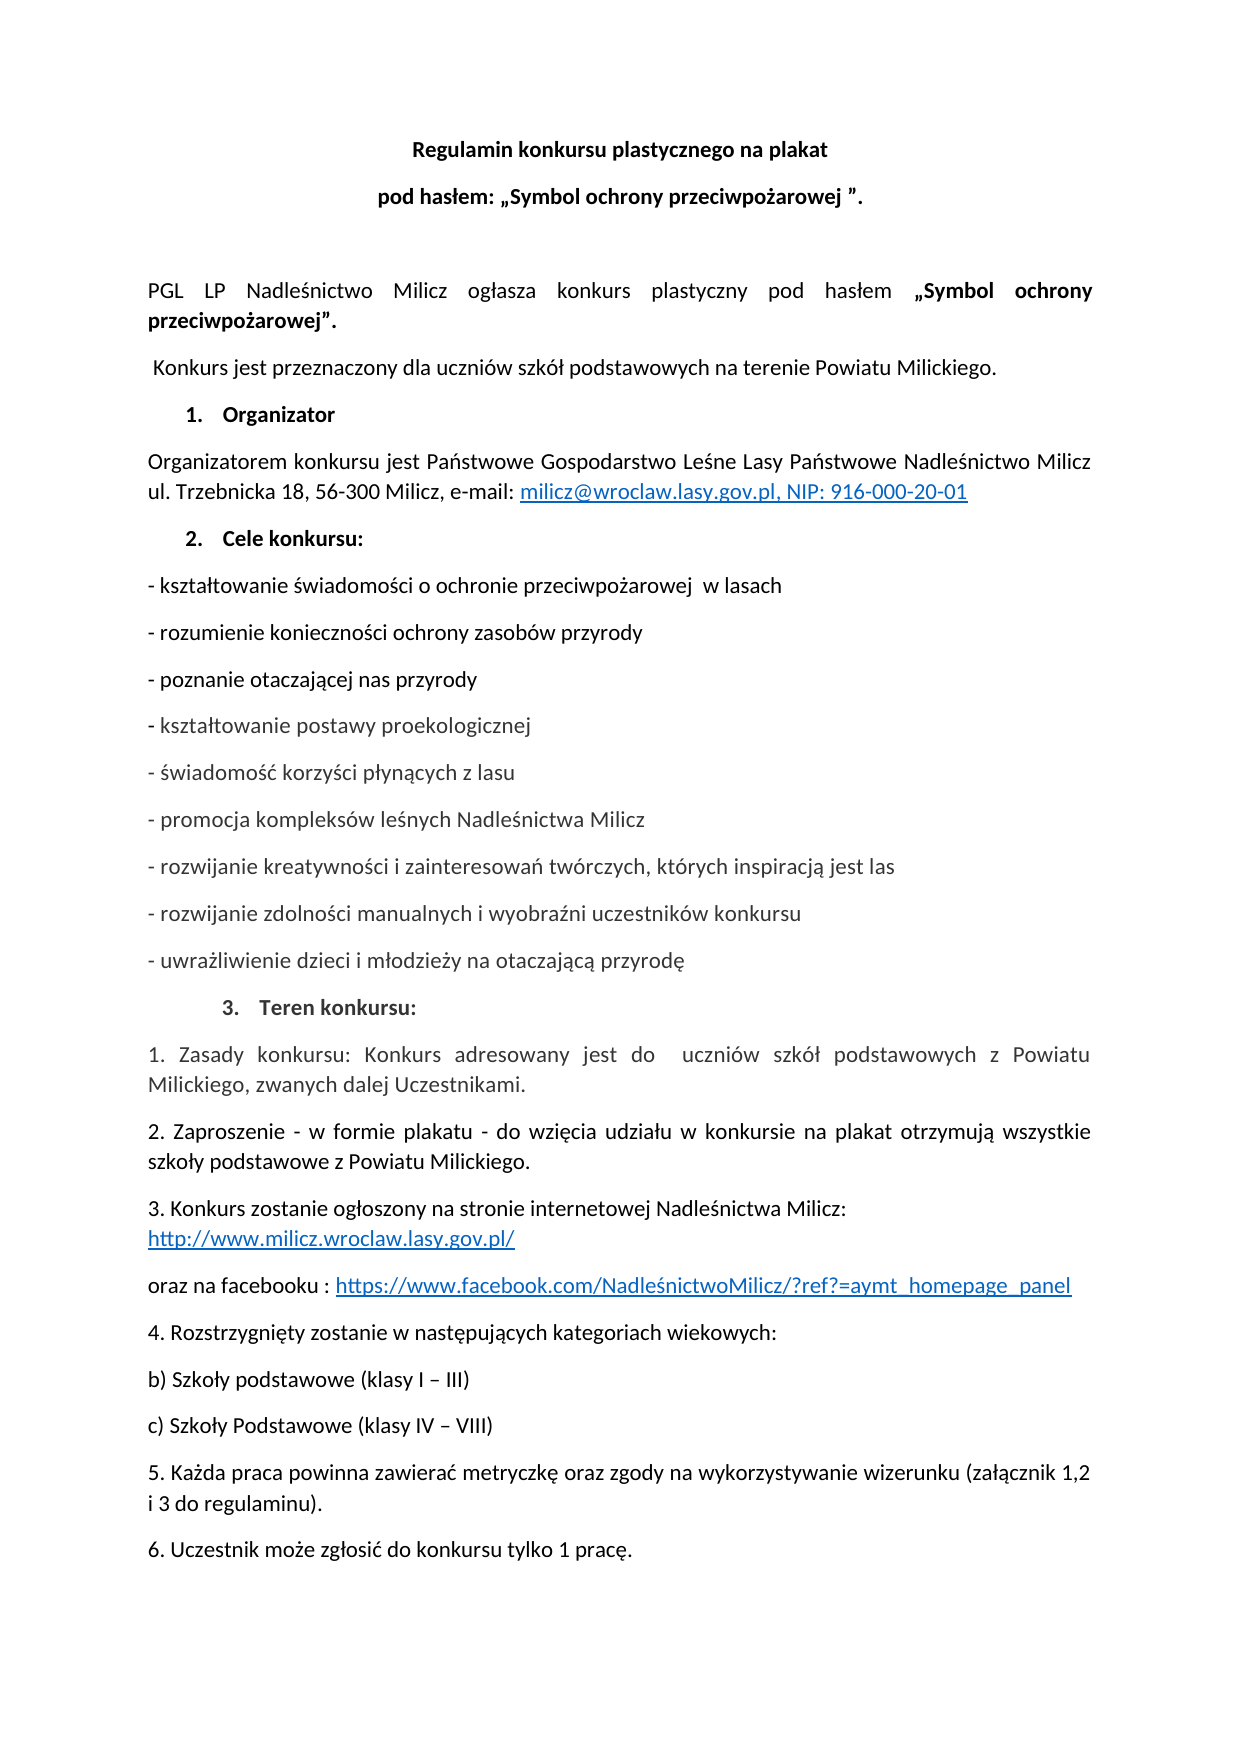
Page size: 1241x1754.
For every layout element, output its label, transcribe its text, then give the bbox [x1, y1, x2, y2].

text b) Szkoły podstawowe (klasy I – III) [148, 1365, 1093, 1393]
text oraz na facebooku : https://www.facebook.com/NadleśnictwoMilicz/?ref?=aymt_homepage_panel [148, 1271, 1093, 1299]
text - uwrażliwienie dzieci i młodzieży na otaczającą przyrodę [148, 946, 1093, 974]
text - rozwijanie kreatywności i zainteresowań twórczych, których inspiracją jest las [148, 852, 1093, 880]
text 2. Zaproszenie - w formie plakatu - do wzięcia udziału w konkursie na plakat otrzymują wszystkie szkoły podstawowe z Powiatu Milickiego. [148, 1117, 1093, 1175]
text 1. Zasady konkursu: Konkurs adresowany jest do uczniów szkół podstawowych z Powiatu Milickiego, zwanych dalej Uczestnikami. [148, 1040, 1093, 1098]
text Regulamin konkursu plastycznego na plakat [148, 136, 1093, 163]
text - kształtowanie postawy proekologicznej [148, 712, 1093, 739]
text pod hasłem: „Symbol ochrony przeciwpożarowej ”. [148, 182, 1093, 210]
text - kształtowanie świadomości o ochronie przeciwpożarowej w lasach [148, 571, 1093, 599]
text - rozwijanie zdolności manualnych i wyobraźni uczestników konkursu [148, 899, 1093, 927]
list Teren konkursu: [222, 993, 1093, 1021]
text - świadomość korzyści płynących z lasu [148, 758, 1093, 786]
text 5. Każda praca powinna zawierać metryczkę oraz zgody na wykorzystywanie wizerunku (załącznik 1,2 i 3 do regulaminu). [148, 1458, 1093, 1517]
text - rozumienie konieczności ochrony zasobów przyrody [148, 618, 1093, 646]
text 4. Rozstrzygnięty zostanie w następujących kategoriach wiekowych: [148, 1318, 1093, 1346]
text c) Szkoły Podstawowe (klasy IV – VIII) [148, 1412, 1093, 1439]
text - poznanie otaczającej nas przyrody [148, 665, 1093, 693]
text 6. Uczestnik może zgłosić do konkursu tylko 1 pracę. [148, 1536, 1093, 1563]
text 3. Konkurs zostanie ogłoszony na stronie internetowej Nadleśnictwa Milicz: http://www.milicz.wroclaw.lasy.gov.pl/ [148, 1194, 1093, 1252]
list Organizator [185, 400, 1093, 428]
text Organizatorem konkursu jest Państwowe Gospodarstwo Leśne Lasy Państwowe Nadleśnictwo Milicz ul. Trzebnicka 18, 56-300 Milicz, e-mail: milicz@wroclaw.lasy.gov.pl, NIP: 916-000-20-01 [148, 447, 1093, 505]
text PGL LP Nadleśnictwo Milicz ogłasza konkurs plastyczny pod hasłem „Symbol ochrony przeciwpożarowej”. [148, 276, 1093, 334]
text - promocja kompleksów leśnych Nadleśnictwa Milicz [148, 805, 1093, 833]
list Cele konkursu: [185, 524, 1093, 552]
text Konkurs jest przeznaczony dla uczniów szkół podstawowych na terenie Powiatu Milickiego. [148, 353, 1093, 381]
